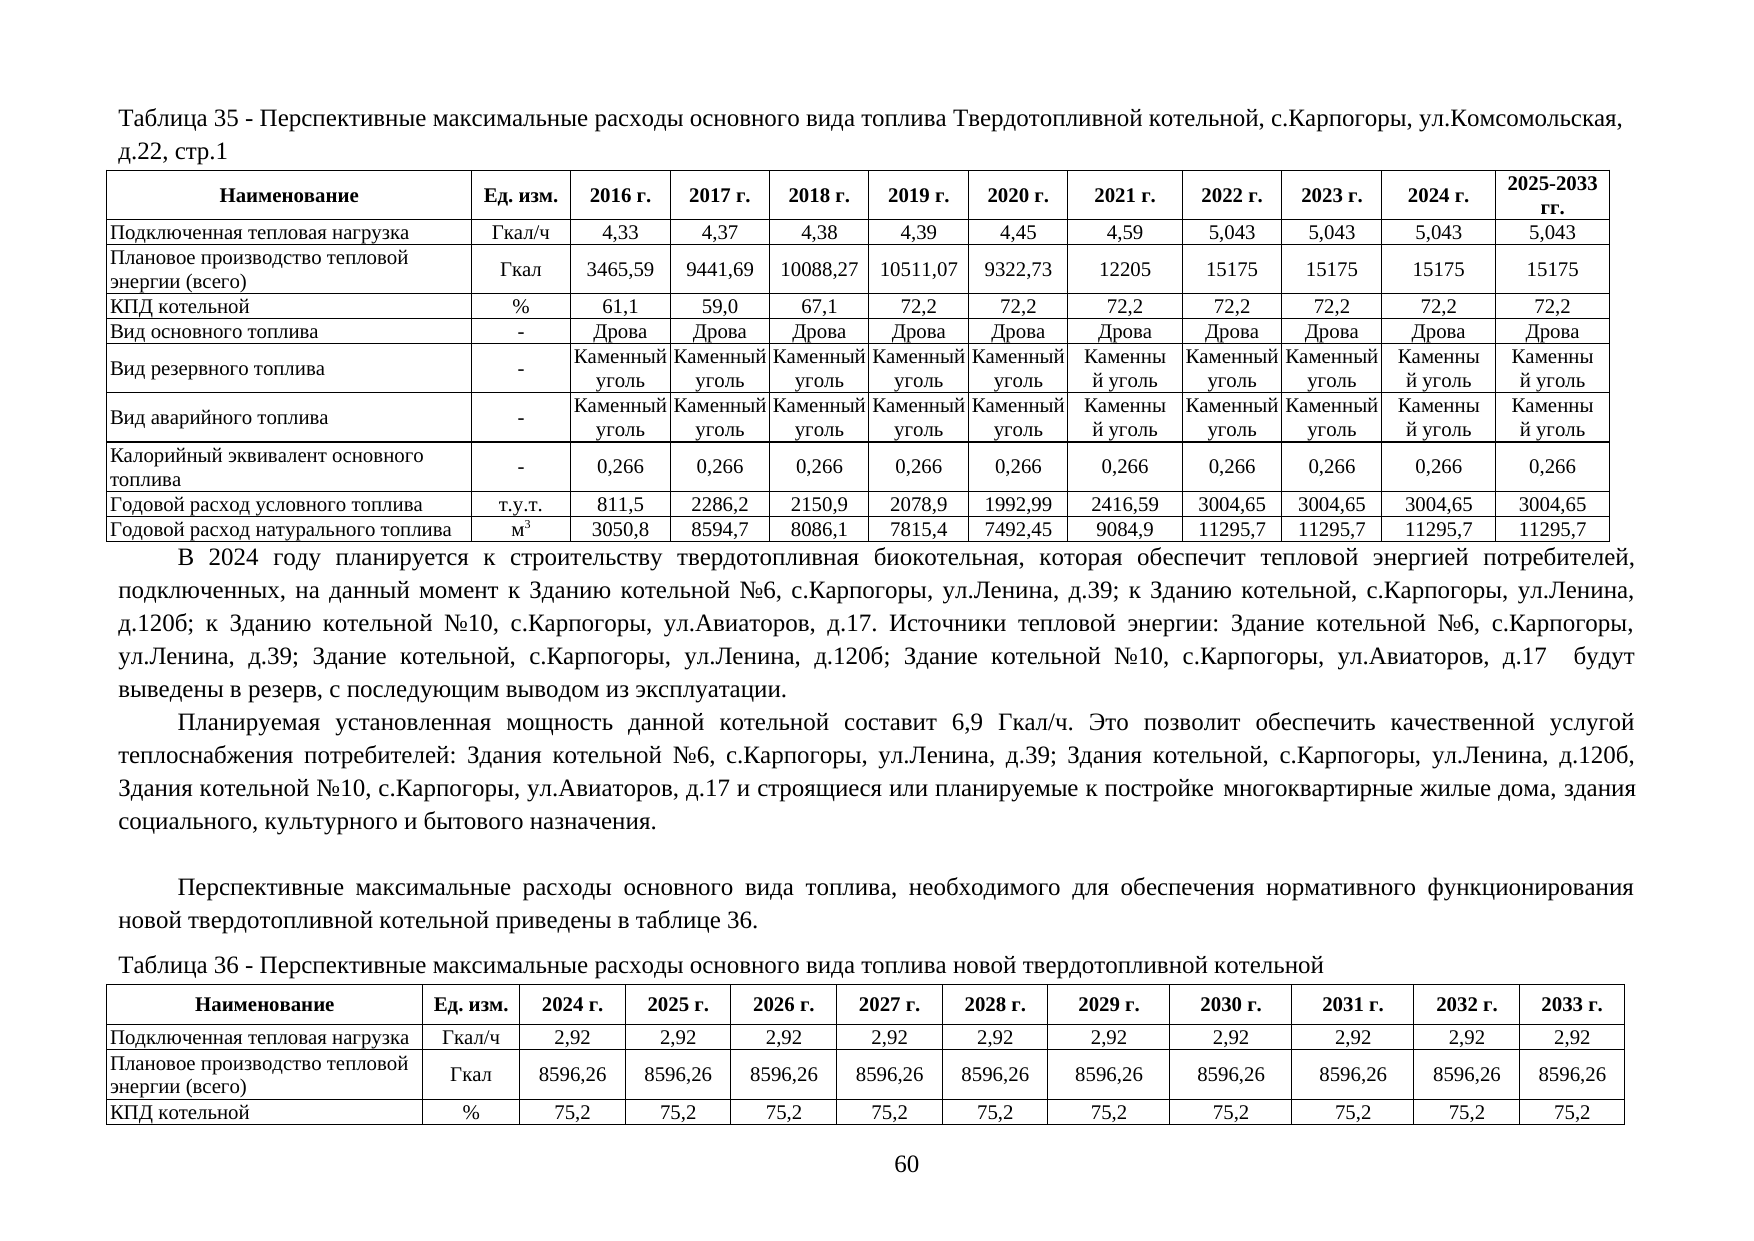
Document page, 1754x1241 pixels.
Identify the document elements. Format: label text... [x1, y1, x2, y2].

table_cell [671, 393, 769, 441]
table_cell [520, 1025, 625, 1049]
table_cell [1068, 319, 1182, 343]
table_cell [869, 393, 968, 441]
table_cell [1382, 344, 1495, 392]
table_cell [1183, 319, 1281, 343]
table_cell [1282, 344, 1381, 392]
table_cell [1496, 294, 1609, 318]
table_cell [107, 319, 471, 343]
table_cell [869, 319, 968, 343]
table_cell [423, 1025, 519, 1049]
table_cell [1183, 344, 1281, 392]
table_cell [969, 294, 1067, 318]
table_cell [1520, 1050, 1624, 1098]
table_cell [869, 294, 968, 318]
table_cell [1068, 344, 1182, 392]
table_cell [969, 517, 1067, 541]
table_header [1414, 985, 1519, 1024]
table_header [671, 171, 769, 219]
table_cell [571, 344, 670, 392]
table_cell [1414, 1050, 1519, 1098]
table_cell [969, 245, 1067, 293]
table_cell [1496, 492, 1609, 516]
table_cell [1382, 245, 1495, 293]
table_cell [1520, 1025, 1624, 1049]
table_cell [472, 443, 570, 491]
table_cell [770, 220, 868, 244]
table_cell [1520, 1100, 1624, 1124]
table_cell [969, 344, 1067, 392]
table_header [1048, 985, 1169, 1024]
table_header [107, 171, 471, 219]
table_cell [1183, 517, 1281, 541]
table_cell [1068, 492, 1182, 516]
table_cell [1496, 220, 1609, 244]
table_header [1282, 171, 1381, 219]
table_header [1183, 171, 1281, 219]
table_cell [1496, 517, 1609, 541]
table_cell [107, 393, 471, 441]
text Планируемая установленная мощность данной котельной составит 6,9 Гкал/ч. Это позволит обеспечить качественной услугой теплоснабжения потребителей: Здания котельной №6, с.Карпогоры, ул.Ленина, д.39; Здания котельной, с.Карпогоры, ул.Ленина, д.120б, Здания котельной №10, с.Карпогоры, ул.Авиаторов, д.17 и строящиеся или планируемые к постройке многоквартирные жилые дома, здания социального, культурного и бытового назначения. [118, 707, 1636, 835]
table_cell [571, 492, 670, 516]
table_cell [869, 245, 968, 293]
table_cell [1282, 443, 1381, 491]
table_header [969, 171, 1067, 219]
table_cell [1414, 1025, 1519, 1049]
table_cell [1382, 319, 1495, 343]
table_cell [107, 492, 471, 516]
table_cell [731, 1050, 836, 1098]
text Перспективные максимальные расходы основного вида топлива, необходимого для обеспечения нормативного функционирования новой твердотопливной котельной приведены в таблице 36. [118, 872, 1636, 934]
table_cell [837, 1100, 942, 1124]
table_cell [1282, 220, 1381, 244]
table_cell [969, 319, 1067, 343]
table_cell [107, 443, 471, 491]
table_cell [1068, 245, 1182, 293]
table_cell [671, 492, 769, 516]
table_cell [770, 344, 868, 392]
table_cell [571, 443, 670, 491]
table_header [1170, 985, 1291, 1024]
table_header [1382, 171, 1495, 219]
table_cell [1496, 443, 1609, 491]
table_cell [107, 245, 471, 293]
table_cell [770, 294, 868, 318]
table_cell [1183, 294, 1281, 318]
text Таблица 36 - Перспективные максимальные расходы основного вида топлива новой твердотопливной котельной [118, 951, 1636, 979]
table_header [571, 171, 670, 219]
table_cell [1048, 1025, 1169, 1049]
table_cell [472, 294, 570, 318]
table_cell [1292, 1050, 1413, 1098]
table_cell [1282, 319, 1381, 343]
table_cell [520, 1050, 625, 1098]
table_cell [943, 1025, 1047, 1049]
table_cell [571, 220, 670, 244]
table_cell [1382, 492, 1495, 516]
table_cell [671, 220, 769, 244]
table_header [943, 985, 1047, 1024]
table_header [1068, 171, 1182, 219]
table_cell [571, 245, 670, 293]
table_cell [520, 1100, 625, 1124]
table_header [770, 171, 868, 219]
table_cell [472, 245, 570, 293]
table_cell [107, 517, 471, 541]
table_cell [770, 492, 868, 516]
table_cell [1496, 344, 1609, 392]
text В 2024 году планируется к строительству твердотопливная биокотельная, которая обеспечит тепловой энергией потребителей, подключенных, на данный момент к Зданию котельной №6, с.Карпогоры, ул.Ленина, д.39; к Зданию котельной, с.Карпогоры, ул.Ленина, д.120б; к Зданию котельной №10, с.Карпогоры, ул.Авиаторов, д.17. Источники тепловой энергии: Здание котельной №6, с.Карпогоры, ул.Ленина, д.39; Здание котельной, с.Карпогоры, ул.Ленина, д.120б; Здание котельной №10, с.Карпогоры, ул.Авиаторов, д.17 будут выведены в резерв, с последующим выводом из эксплуатации. [118, 542, 1636, 703]
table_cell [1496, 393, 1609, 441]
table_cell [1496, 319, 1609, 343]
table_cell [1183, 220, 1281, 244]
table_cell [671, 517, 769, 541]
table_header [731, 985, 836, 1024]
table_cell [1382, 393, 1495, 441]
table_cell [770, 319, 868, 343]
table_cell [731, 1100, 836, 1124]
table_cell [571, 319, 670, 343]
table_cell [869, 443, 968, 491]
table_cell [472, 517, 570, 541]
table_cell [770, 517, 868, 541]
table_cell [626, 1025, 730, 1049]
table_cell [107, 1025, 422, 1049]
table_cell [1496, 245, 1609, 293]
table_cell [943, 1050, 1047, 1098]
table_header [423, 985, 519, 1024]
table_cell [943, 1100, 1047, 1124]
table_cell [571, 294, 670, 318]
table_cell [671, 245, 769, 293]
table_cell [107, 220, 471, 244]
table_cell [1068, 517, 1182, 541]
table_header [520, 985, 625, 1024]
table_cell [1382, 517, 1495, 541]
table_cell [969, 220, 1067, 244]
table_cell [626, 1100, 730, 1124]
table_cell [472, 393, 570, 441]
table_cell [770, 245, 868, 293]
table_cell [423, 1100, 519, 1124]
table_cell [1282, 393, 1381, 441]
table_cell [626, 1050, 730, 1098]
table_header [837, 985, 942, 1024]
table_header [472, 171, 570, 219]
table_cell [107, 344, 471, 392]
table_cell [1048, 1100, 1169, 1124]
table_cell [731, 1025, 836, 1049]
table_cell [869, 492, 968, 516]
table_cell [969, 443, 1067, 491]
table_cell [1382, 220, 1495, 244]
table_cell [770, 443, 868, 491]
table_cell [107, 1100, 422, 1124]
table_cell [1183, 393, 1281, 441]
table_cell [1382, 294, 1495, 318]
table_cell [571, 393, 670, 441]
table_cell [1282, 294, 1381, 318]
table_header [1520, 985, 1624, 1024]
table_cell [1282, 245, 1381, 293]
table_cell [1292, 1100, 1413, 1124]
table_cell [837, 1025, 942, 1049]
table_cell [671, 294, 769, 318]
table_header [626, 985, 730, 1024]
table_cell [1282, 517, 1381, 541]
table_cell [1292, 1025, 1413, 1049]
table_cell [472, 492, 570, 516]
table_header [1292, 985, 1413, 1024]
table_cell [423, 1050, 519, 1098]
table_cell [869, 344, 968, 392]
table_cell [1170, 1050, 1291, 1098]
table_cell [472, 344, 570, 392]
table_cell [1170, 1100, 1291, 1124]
text Таблица 35 - Перспективные максимальные расходы основного вида топлива Твердотопливной котельной, с.Карпогоры, ул.Комсомольская, д.22, стр.1 [118, 103, 1636, 165]
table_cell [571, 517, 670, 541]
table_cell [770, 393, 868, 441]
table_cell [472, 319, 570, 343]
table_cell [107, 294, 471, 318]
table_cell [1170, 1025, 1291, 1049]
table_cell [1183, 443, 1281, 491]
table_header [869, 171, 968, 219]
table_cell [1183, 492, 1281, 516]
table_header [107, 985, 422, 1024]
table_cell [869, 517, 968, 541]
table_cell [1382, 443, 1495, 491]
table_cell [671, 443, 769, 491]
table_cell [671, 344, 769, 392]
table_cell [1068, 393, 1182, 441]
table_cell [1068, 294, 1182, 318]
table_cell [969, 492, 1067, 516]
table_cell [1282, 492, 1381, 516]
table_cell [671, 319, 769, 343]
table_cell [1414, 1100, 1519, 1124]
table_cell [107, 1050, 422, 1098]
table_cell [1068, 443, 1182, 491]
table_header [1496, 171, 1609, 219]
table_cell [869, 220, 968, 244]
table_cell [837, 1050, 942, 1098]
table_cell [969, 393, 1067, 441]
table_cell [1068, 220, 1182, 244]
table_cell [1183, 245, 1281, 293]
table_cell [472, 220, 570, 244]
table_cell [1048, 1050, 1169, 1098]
